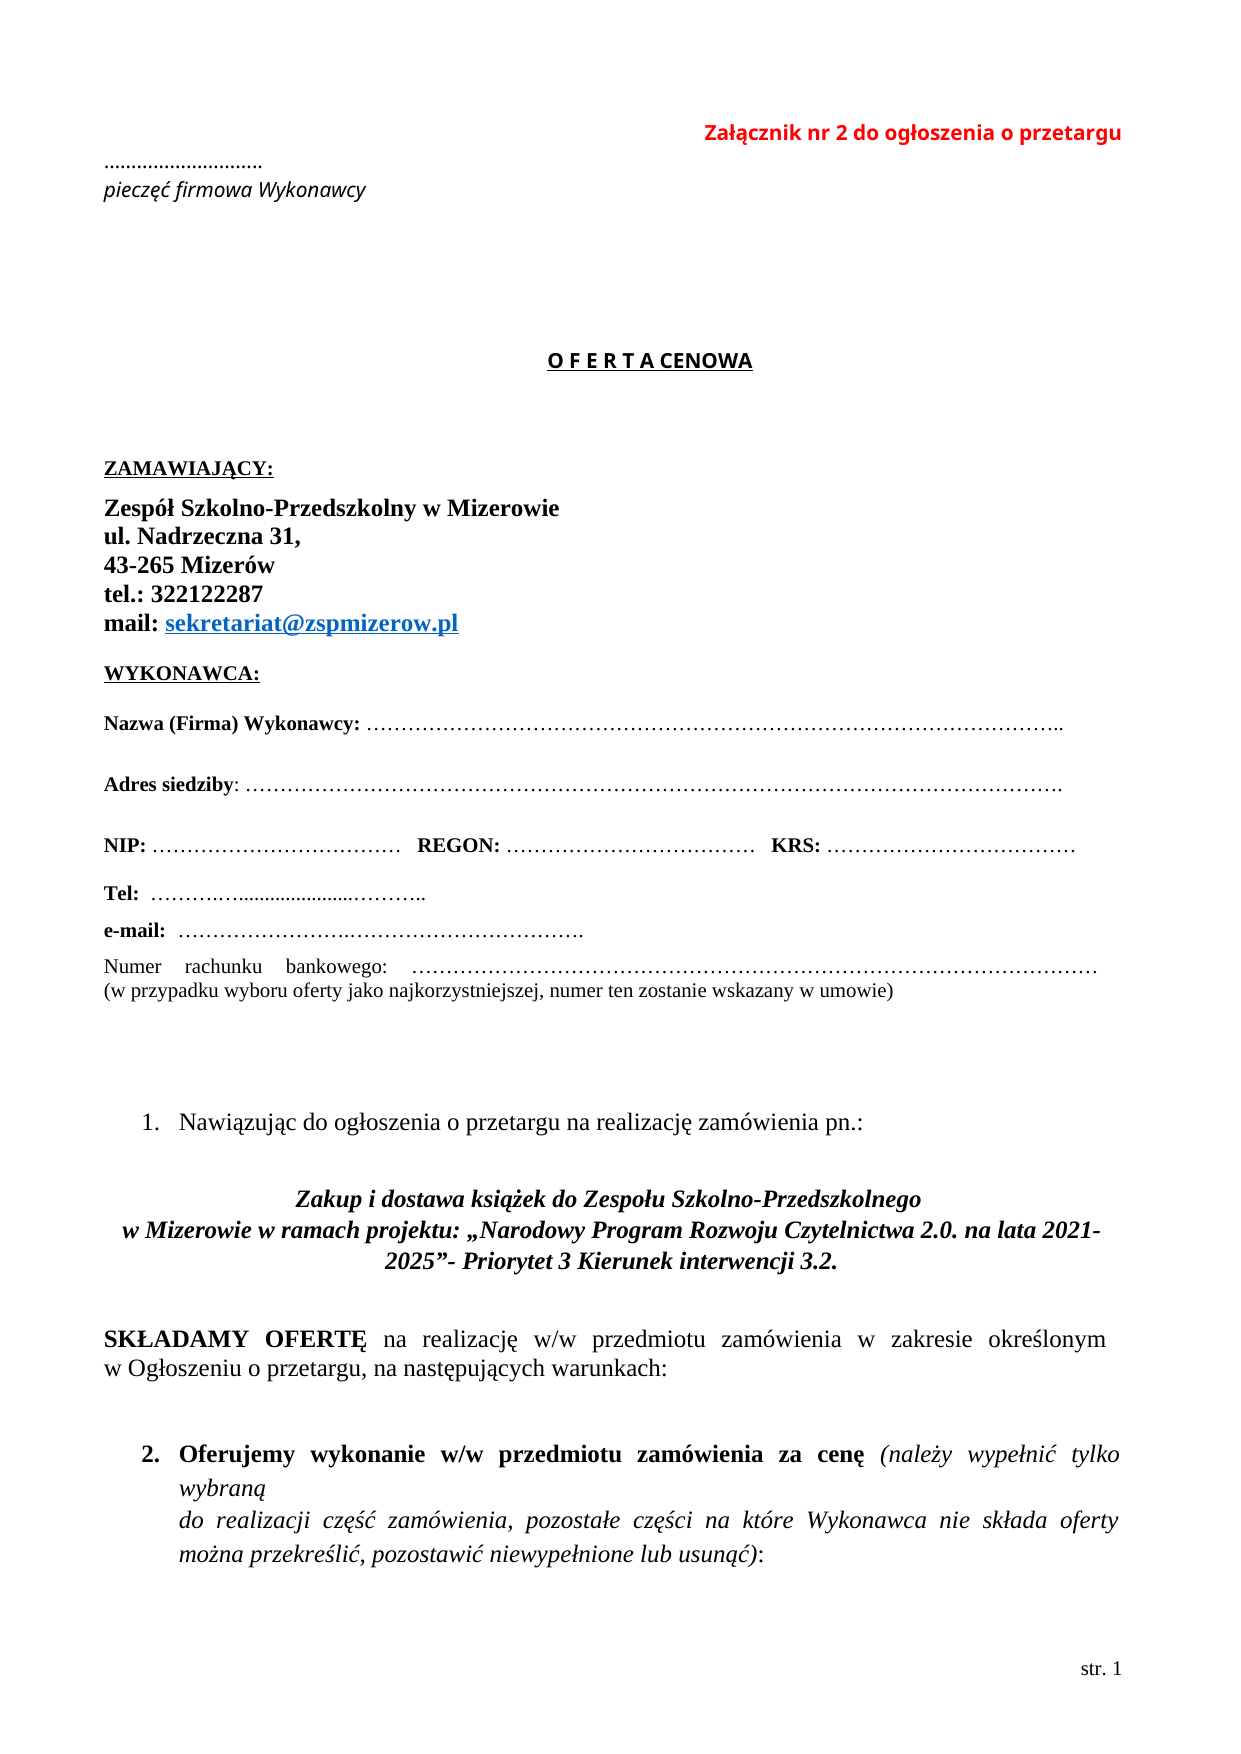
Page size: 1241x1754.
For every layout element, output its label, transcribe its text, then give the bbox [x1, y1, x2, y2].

text Załącznik nr 2 do ogłoszenia o przetargu [103, 118, 1122, 147]
text pieczęć firmowa Wykonawcy [103, 175, 1122, 203]
text ……………………….. [103, 147, 1122, 175]
text ZAMAWIAJĄCY: [103, 456, 1122, 480]
text Adres siedziby: ………………………………………………………………………………………………………. [103, 771, 1122, 796]
text WYKONAWCA: [103, 661, 1122, 685]
text Nazwa (Firma) Wykonawcy: ……………………………………………………………………………………….. [103, 710, 1122, 734]
text O F E R T A CENOWA [177, 346, 1122, 374]
text Numer rachunku bankowego: ……………………………………………………………………………………… (w przypadku wyboru oferty jako najkorzystniejszej, numer ten zostanie wskazany w umowie) [103, 954, 1122, 1002]
text 43-265 Mizerów [103, 550, 1122, 579]
list Oferujemy wykonanie w/w przedmiotu zamówienia za cenę (należy wypełnić tylko wybraną do realizacji część zamówienia, pozostałe części na które Wykonawca nie składa oferty można przekreślić, pozostawić niewypełnione lub usunąć): [141, 1439, 1122, 1567]
list Zakup i dostawa książek do Zespołu Szkolno-Przedszkolnego w Mizerowie w ramach projektu: „Narodowy Program Rozwoju Czytelnictwa 2.0. na lata 2021-2025”- Priorytet 3 Kierunek interwencji 3.2. [103, 1184, 1122, 1274]
text NIP: ……………………………… REGON: ……………………………… KRS: ……………………………… [103, 832, 1122, 857]
text tel.: 322122287 [103, 579, 1122, 608]
text ul. Nadrzeczna 31, [103, 521, 1122, 550]
list Nawiązując do ogłoszenia o przetargu na realizację zamówienia pn.: [141, 1107, 1122, 1136]
text Tel: ……….…......................……….. [103, 881, 1122, 905]
text mail: sekretariat@zspmizerow.pl [103, 608, 1122, 636]
text Zespół Szkolno-Przedszkolny w Mizerowie [103, 493, 1122, 521]
text e-mail: …………………….……………………………. [103, 918, 1122, 942]
text SKŁADAMY OFERTĘ na realizację w/w przedmiotu zamówienia w zakresie określonym w Ogłoszeniu o przetargu, na następujących warunkach: [103, 1324, 1122, 1382]
